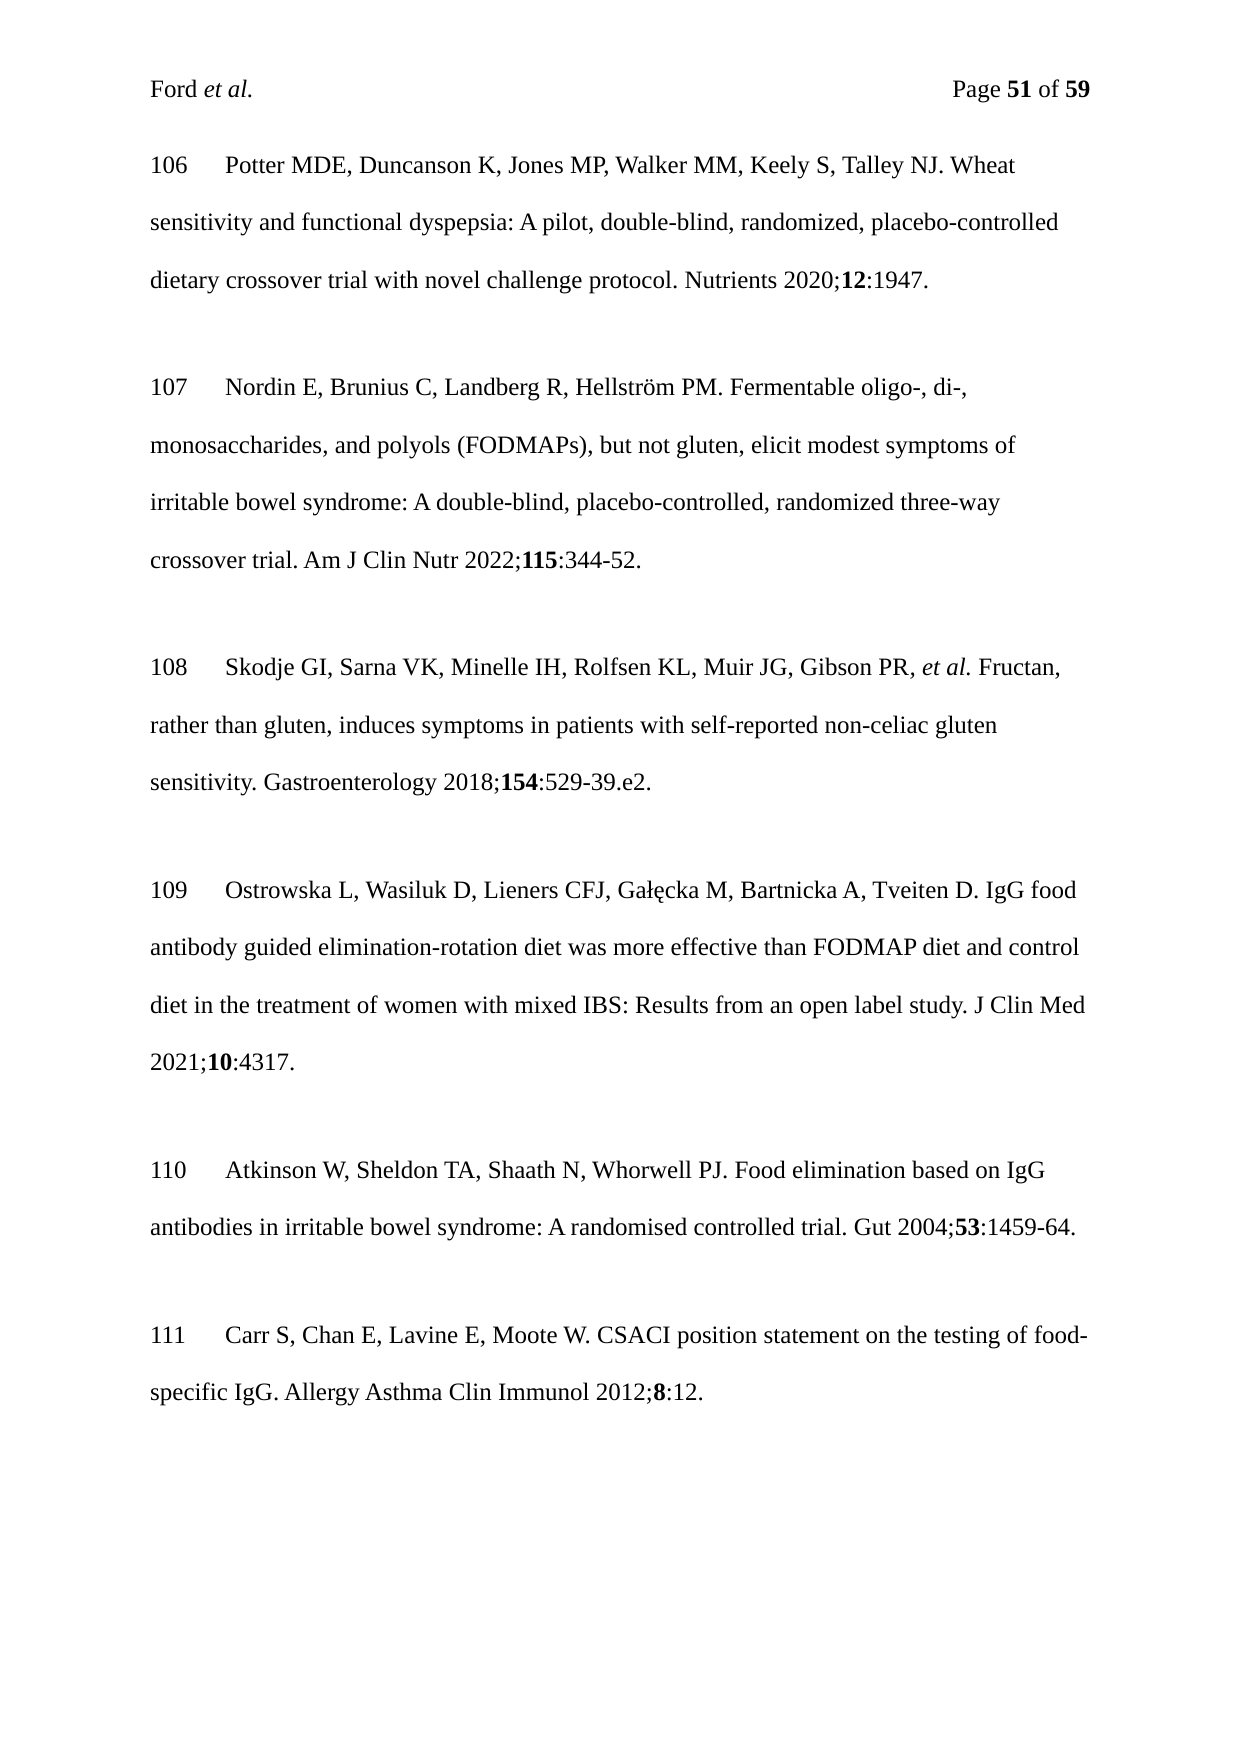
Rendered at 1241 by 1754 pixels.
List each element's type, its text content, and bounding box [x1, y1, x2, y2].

text 111 Carr S, Chan E, Lavine E, Moote W. CSACI position statement on the testing of food-specific IgG. Allergy Asthma Clin Immunol 2012;8:12. [150, 1320, 1090, 1406]
text 109 Ostrowska L, Wasiluk D, Lieners CFJ, Gałęcka M, Bartnicka A, Tveiten D. IgG food antibody guided elimination-rotation diet was more effective than FODMAP diet and control diet in the treatment of women with mixed IBS: Results from an open label study. J Clin Med 2021;10:4317. [150, 875, 1090, 1076]
text 108 Skodje GI, Sarna VK, Minelle IH, Rolfsen KL, Muir JG, Gibson PR, et al. Fructan, rather than gluten, induces symptoms in patients with self-reported non-celiac gluten sensitivity. Gastroenterology 2018;154:529-39.e2. [150, 652, 1090, 796]
text 107 Nordin E, Brunius C, Landberg R, Hellström PM. Fermentable oligo-, di-, monosaccharides, and polyols (FODMAPs), but not gluten, elicit modest symptoms of irritable bowel syndrome: A double-blind, placebo-controlled, randomized three-way crossover trial. Am J Clin Nutr 2022;115:344-52. [150, 372, 1090, 574]
text 110 Atkinson W, Sheldon TA, Shaath N, Whorwell PJ. Food elimination based on IgG antibodies in irritable bowel syndrome: A randomised controlled trial. Gut 2004;53:1459-64. [150, 1155, 1090, 1241]
text 106 Potter MDE, Duncanson K, Jones MP, Walker MM, Keely S, Talley NJ. Wheat sensitivity and functional dyspepsia: A pilot, double-blind, randomized, placebo-controlled dietary crossover trial with novel challenge protocol. Nutrients 2020;12:1947. [150, 150, 1090, 294]
